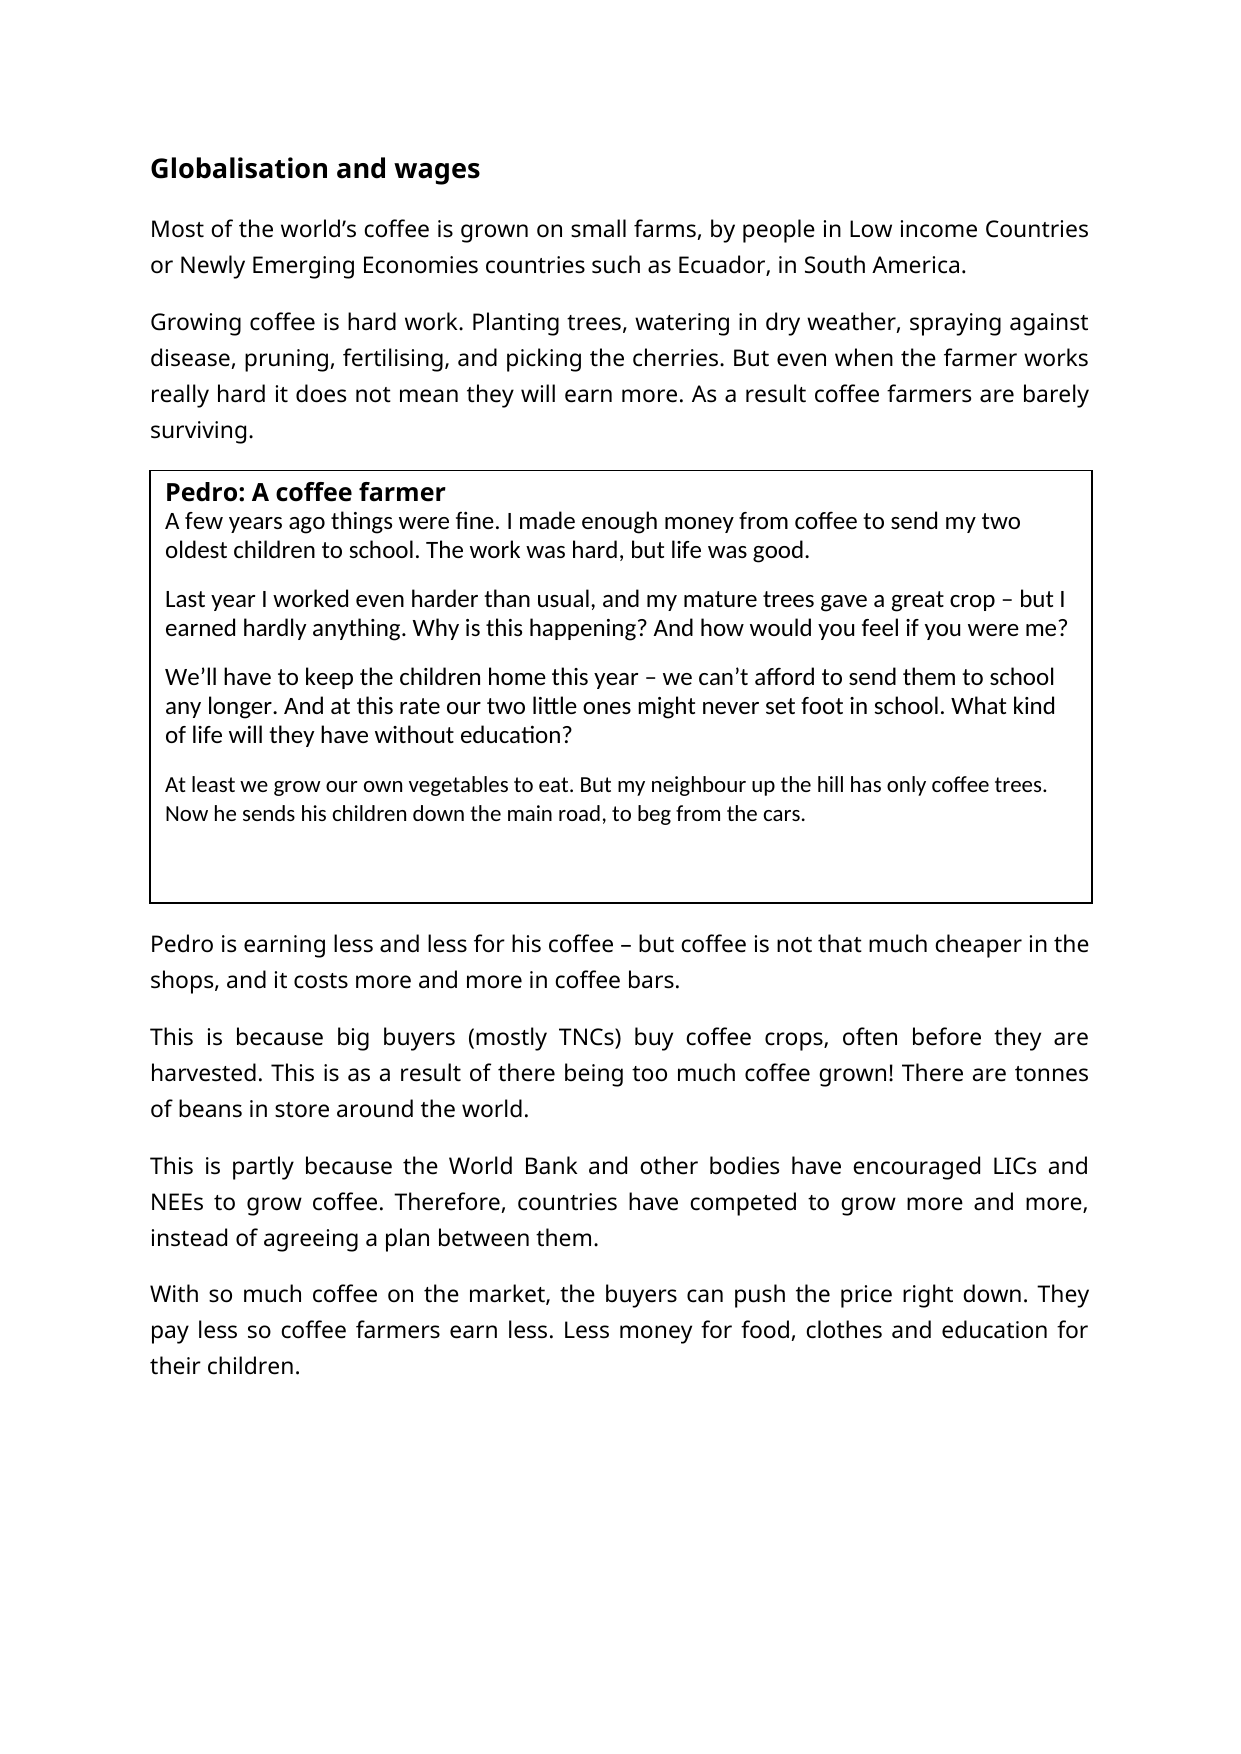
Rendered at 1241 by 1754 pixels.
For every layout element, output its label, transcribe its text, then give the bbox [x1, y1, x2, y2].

text This is because big buyers (mostly TNCs) buy coffee crops, often before they are harvested. This is as a result of there being too much coffee grown! There are tonnes of beans in store around the world. [150, 1021, 1090, 1124]
text Growing coffee is hard work. Planting trees, watering in dry weather, spraying against disease, pruning, fertilising, and picking the cherries. But even when the farmer works really hard it does not mean they will earn more. As a result coffee farmers are barely surviving. [150, 306, 1090, 445]
text Pedro is earning less and less for his coffee – but coffee is not that much cheaper in the shops, and it costs more and more in coffee bars. [150, 928, 1090, 996]
text Globalisation and wages [150, 150, 1090, 187]
text This is partly because the World Bank and other bodies have encouraged LICs and NEEs to grow coffee. Therefore, countries have competed to grow more and more, instead of agreeing a plan between them. [150, 1150, 1090, 1253]
text Most of the world’s coffee is grown on small farms, by people in Low income Countries or Newly Emerging Economies countries such as Ecuador, in South America. [150, 213, 1090, 280]
text With so much coffee on the market, the buyers can push the price right down. They pay less so coffee farmers earn less. Less money for food, clothes and education for their children. [150, 1278, 1090, 1382]
